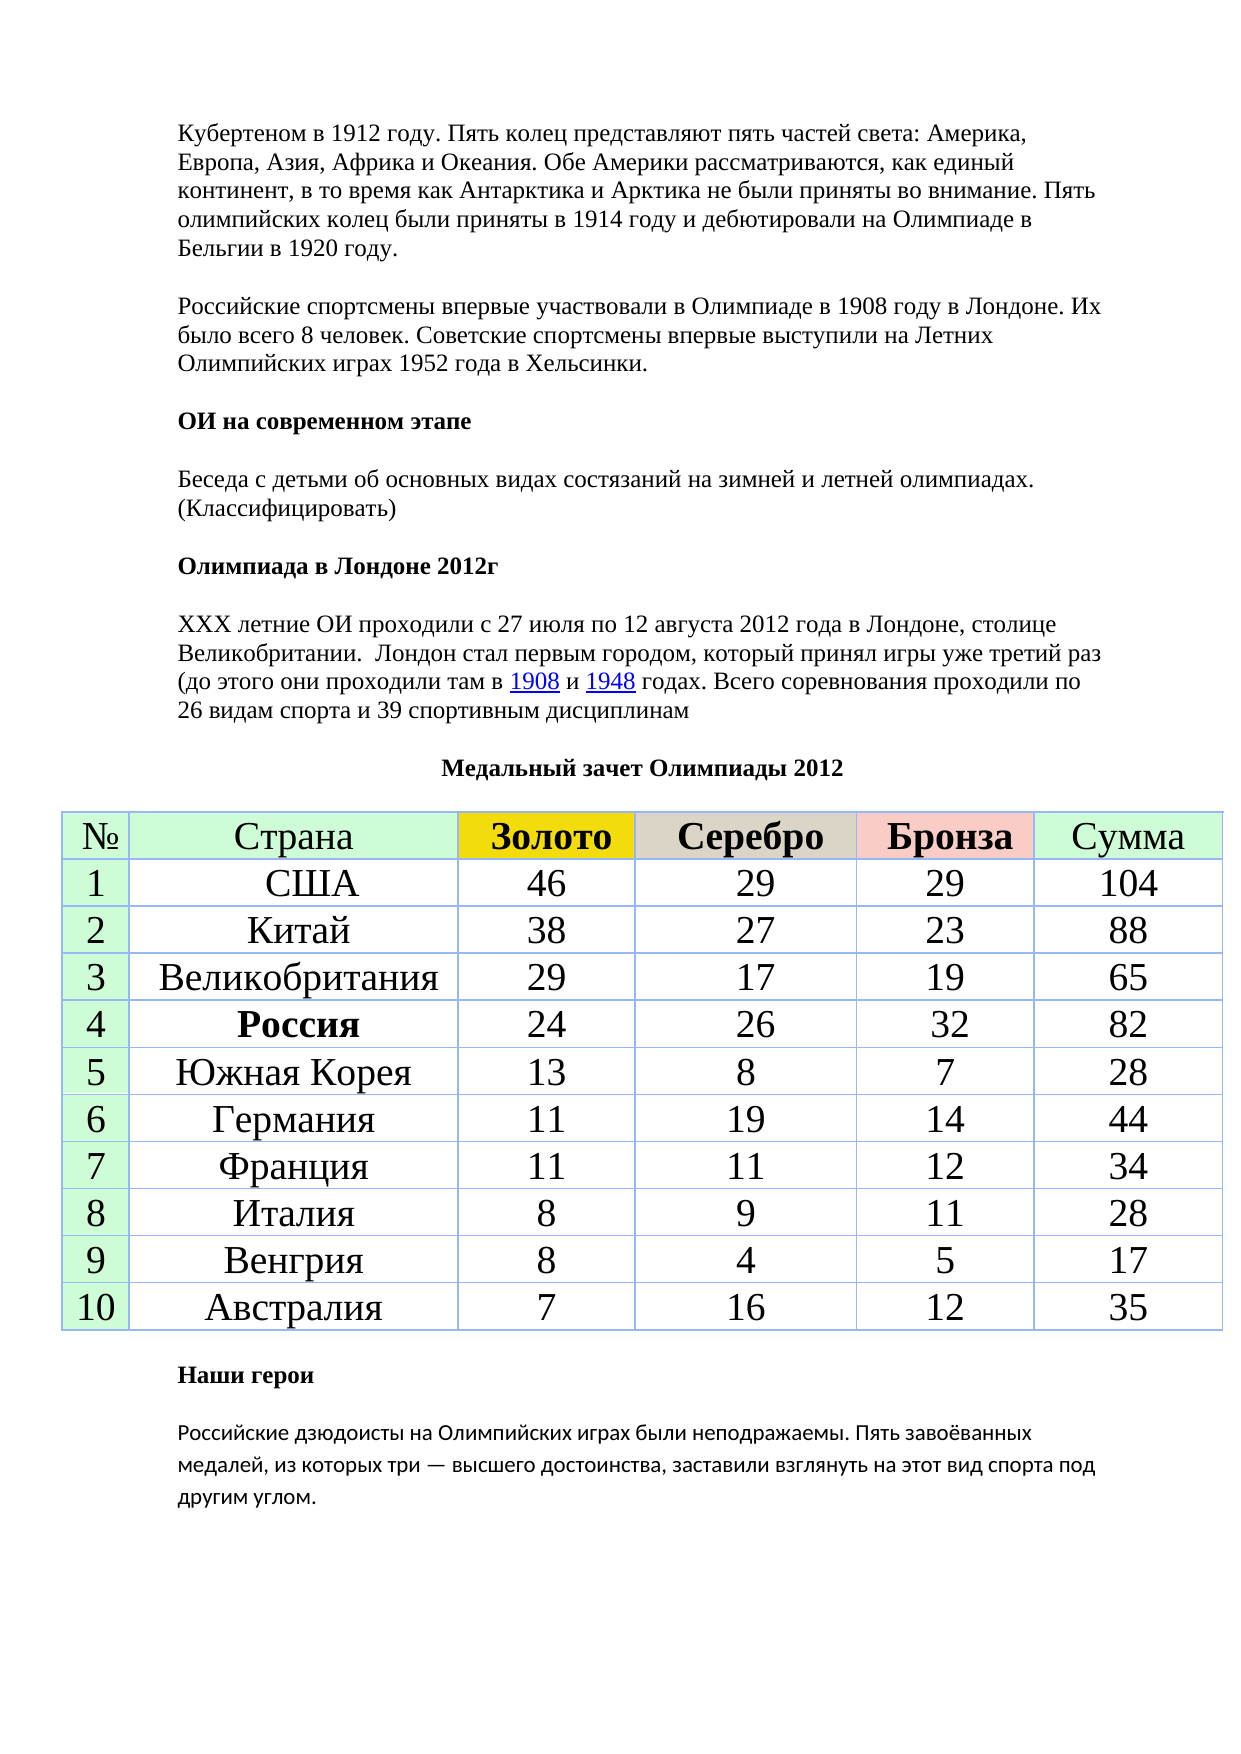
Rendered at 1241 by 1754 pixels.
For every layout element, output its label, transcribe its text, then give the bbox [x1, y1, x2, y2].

table_cell 2 [63, 907, 128, 952]
table_cell 28 [1035, 1189, 1222, 1235]
table_cell 38 [459, 907, 634, 952]
table_cell 14 [857, 1095, 1033, 1141]
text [177, 118, 1107, 262]
table_cell 44 [1035, 1095, 1222, 1141]
table_cell Южная Корея [130, 1048, 457, 1093]
table_cell 28 [1035, 1048, 1222, 1093]
text Российские дзюдоисты на Олимпийских играх были неподражаемы. Пять завоёванных медалей, из которых три — высшего достоинства, заставили взглянуть на этот вид спорта под другим углом. [177, 1418, 1107, 1510]
table_cell 5 [63, 1048, 128, 1093]
table_cell Германия [130, 1095, 457, 1141]
table_cell 16 [636, 1283, 856, 1329]
table_cell 88 [1035, 907, 1222, 952]
table_header № [63, 813, 128, 858]
table_cell Великобритания [130, 954, 457, 999]
table_cell 26 [636, 1001, 856, 1046]
table_cell 13 [459, 1048, 634, 1093]
table_cell 23 [857, 907, 1033, 952]
table_cell 6 [63, 1095, 128, 1141]
table_cell Италия [130, 1189, 457, 1235]
table_cell 82 [1035, 1001, 1222, 1046]
table_cell 8 [636, 1048, 856, 1093]
table_cell 24 [459, 1001, 634, 1046]
table_cell 9 [63, 1236, 128, 1282]
table_cell 29 [636, 860, 856, 905]
table_cell 3 [63, 954, 128, 999]
text Наши герои [177, 1360, 1107, 1388]
table_cell 8 [459, 1236, 634, 1282]
table_cell 7 [459, 1283, 634, 1329]
table_cell 35 [1035, 1283, 1222, 1329]
text Российские спортсмены впервые участвовали в Олимпиаде в 1908 году в Лондоне. Их было всего 8 человек. Советские спортсмены впервые выступили на Летних Олимпийских играх 1952 года в Хельсинки. [177, 291, 1107, 377]
table_header Страна [130, 813, 457, 858]
text Олимпиада в Лондоне 2012г [177, 551, 1107, 580]
table_cell США [130, 860, 457, 905]
table_cell 8 [63, 1189, 128, 1235]
text Медальный зачет Олимпиады 2012 [177, 753, 1107, 782]
table_cell 7 [63, 1142, 128, 1188]
text ОИ на современном этапе [177, 406, 1107, 435]
table_cell 17 [636, 954, 856, 999]
table_header Золото [459, 813, 634, 858]
table_cell 4 [636, 1236, 856, 1282]
table_cell 19 [636, 1095, 856, 1141]
table_cell 34 [1035, 1142, 1222, 1188]
table_cell 65 [1035, 954, 1222, 999]
table_cell 11 [636, 1142, 856, 1188]
table_cell 8 [459, 1189, 634, 1235]
table_cell 10 [63, 1283, 128, 1329]
table_cell 12 [857, 1142, 1033, 1188]
table_header Серебро [636, 813, 856, 858]
table_cell Китай [130, 907, 457, 952]
table_cell Россия [130, 1001, 457, 1046]
table_cell 17 [1035, 1236, 1222, 1282]
table_cell 19 [857, 954, 1033, 999]
table_cell 104 [1035, 860, 1222, 905]
table_cell 27 [636, 907, 856, 952]
table_cell 9 [636, 1189, 856, 1235]
text XXX летние ОИ проходили с 27 июля по 12 августа 2012 года в Лондоне, столице Великобритании. Лондон стал первым городом, который принял игры уже третий раз (до этого они проходили там в 1908 и 1948 годах. Всего соревнования проходили по 26 видам спорта и 39 спортивным дисциплинам [177, 609, 1107, 724]
table_cell Франция [130, 1142, 457, 1188]
table_cell 5 [857, 1236, 1033, 1282]
table_cell 32 [857, 1001, 1033, 1046]
table_cell 11 [857, 1189, 1033, 1235]
table_header Сумма [1035, 813, 1222, 858]
text Беседа с детьми об основных видах состязаний на зимней и летней олимпиадах. (Классифицировать) [177, 464, 1107, 522]
table_cell Австралия [130, 1283, 457, 1329]
table_cell 12 [857, 1283, 1033, 1329]
table_cell 7 [857, 1048, 1033, 1093]
table_cell 11 [459, 1142, 634, 1188]
table_cell 29 [857, 860, 1033, 905]
table_cell 46 [459, 860, 634, 905]
table_cell 4 [63, 1001, 128, 1046]
table_header Бронза [857, 813, 1033, 858]
table_cell 11 [459, 1095, 634, 1141]
table_cell 29 [459, 954, 634, 999]
table_cell Венгрия [130, 1236, 457, 1282]
table_cell 1 [63, 860, 128, 905]
